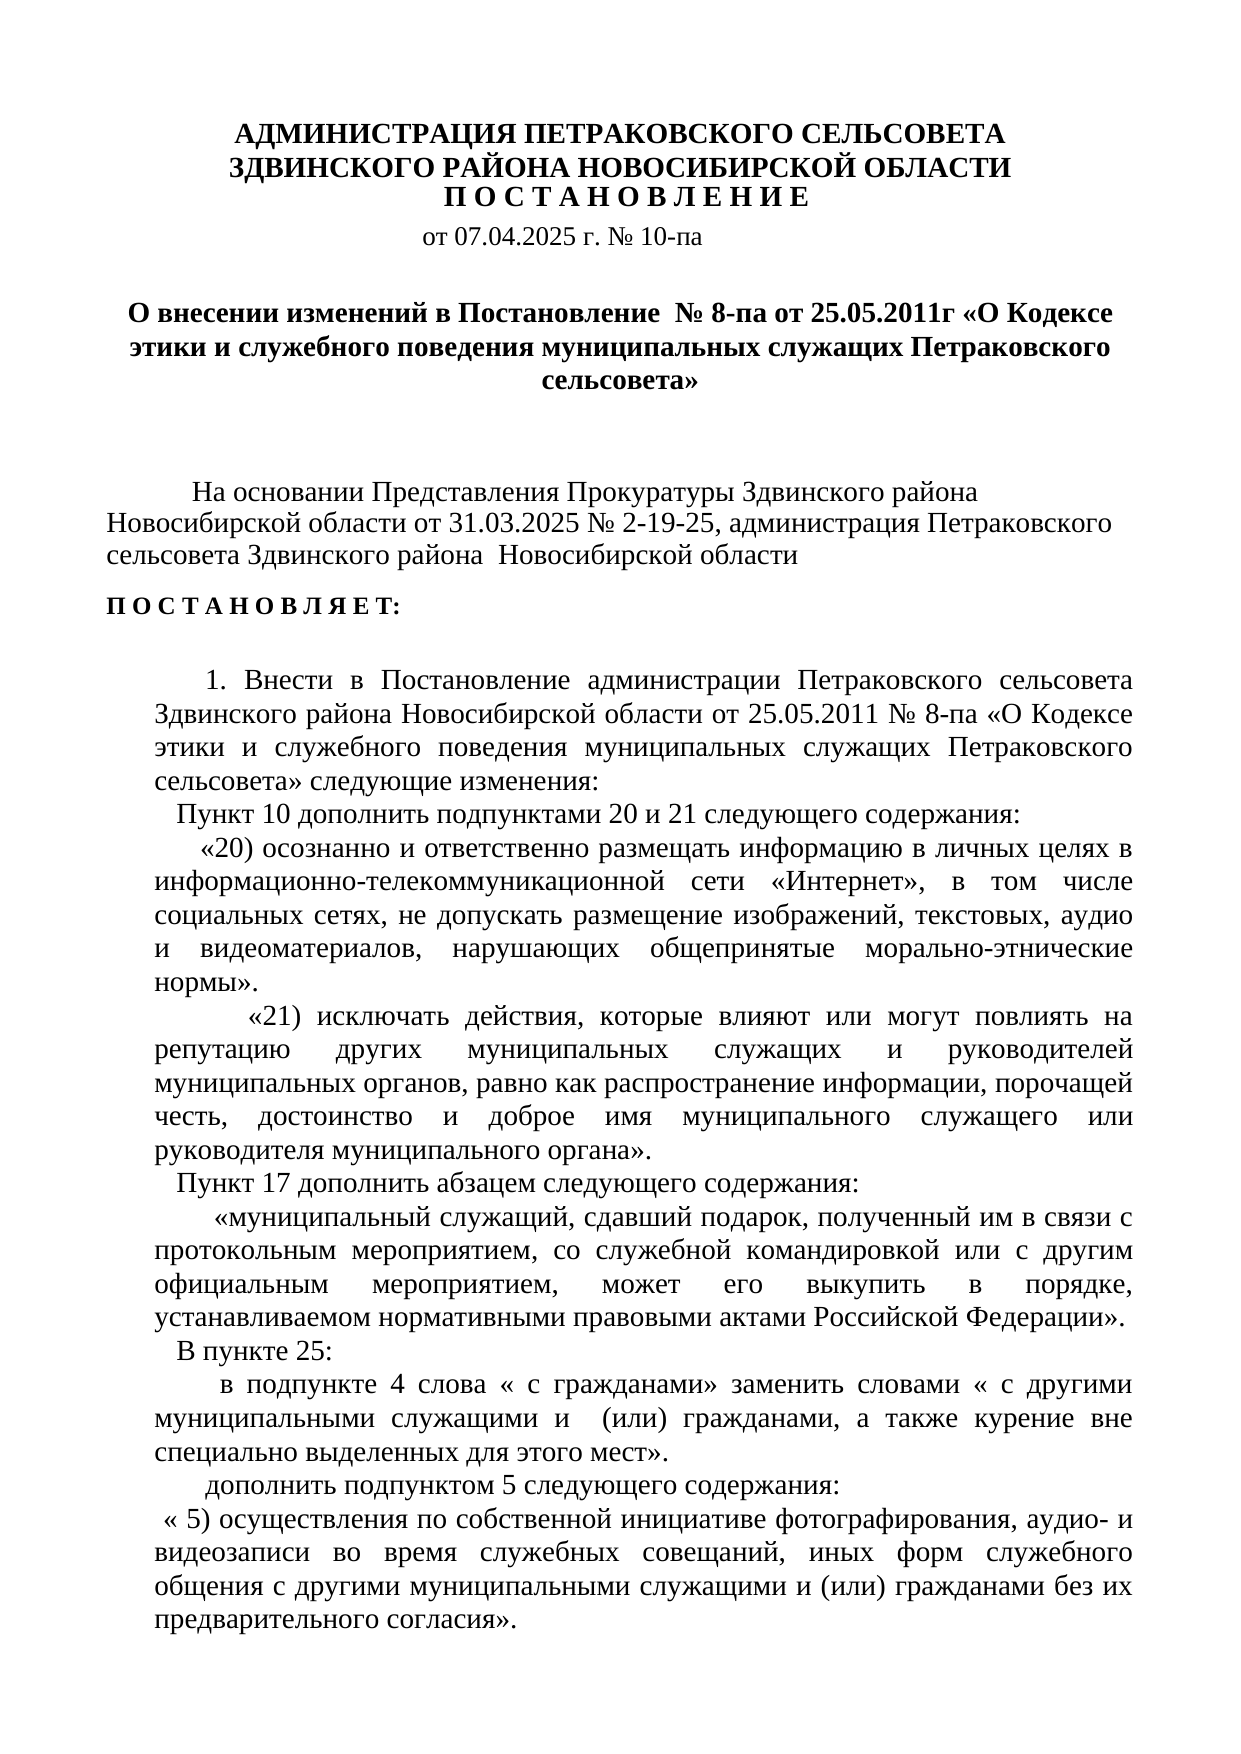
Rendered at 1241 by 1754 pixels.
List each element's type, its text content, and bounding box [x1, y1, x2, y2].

text «20) осознанно и ответственно размещать информацию в личных целях в информационно-телекоммуникационной сети «Интернет», в том числе социальных сетях, не допускать размещение изображений, текстовых, аудио и видеоматериалов, нарушающих общепринятые морально-этнические нормы». [154, 830, 1134, 998]
text 1. Внести в Постановление администрации Петраковского сельсовета Здвинского района Новосибирской области от 25.05.2011 № 8-па «О Кодексе этики и служебного поведения муниципальных служащих Петраковского сельсовета» следующие изменения: [154, 663, 1134, 797]
text П О С Т А Н О В Л Я Е Т: [106, 595, 1134, 620]
text в подпункте 4 слова « с гражданами» заменить словами « с другими муниципальными служащими и (или) гражданами, а также курение вне специально выделенных для этого мест». [154, 1367, 1134, 1468]
text О внесении изменений в Постановление № 8-па от 25.05.2011г «О Кодексе этики и служебного поведения муниципальных служащих Петраковского сельсовета» [106, 295, 1134, 396]
text Пункт 10 дополнить подпунктами 20 и 21 следующего содержания: [154, 797, 1134, 830]
text В пункте 25: [154, 1333, 1134, 1367]
text « 5) осуществления по собственной инициативе фотографирования, аудио- и видеозаписи во время служебных совещаний, иных форм служебного общения с другими муниципальными служащими и (или) гражданами без их предварительного согласия». [154, 1501, 1134, 1635]
title ЗДВИНСКОГО РАЙОНА НОВОСИБИРСКОЙ ОБЛАСТИ [106, 150, 1134, 183]
text «муниципальный служащий, сдавший подарок, полученный им в связи с протокольным мероприятием, со служебной командировкой или с другим официальным мероприятием, может его выкупить в порядке, устанавливаемом нормативными правовыми актами Российской Федерации». [154, 1199, 1134, 1333]
text дополнить подпунктом 5 следующего содержания: [154, 1468, 1134, 1501]
text Пункт 17 дополнить абзацем следующего содержания: [154, 1166, 1134, 1199]
text «21) исключать действия, которые влияют или могут повлиять на репутацию других муниципальных служащих и руководителей муниципальных органов, равно как распространение информации, порочащей честь, достоинство и доброе имя муниципального служащего или руководителя муниципального органа». [154, 998, 1134, 1166]
text от 07.04.2025 г. № 10-па [106, 224, 1134, 251]
text П О С Т А Н О В Л Е Н И Е [106, 183, 1134, 212]
title АДМИНИСТРАЦИЯ ПЕТРАКОВСКОГО СЕЛЬСОВЕТА [106, 116, 1134, 150]
text На основании Представления Прокуратуры Здвинского района Новосибирской области от 31.03.2025 № 2-19-25, администрация Петраковского сельсовета Здвинского района Новосибирской области [106, 476, 1134, 571]
